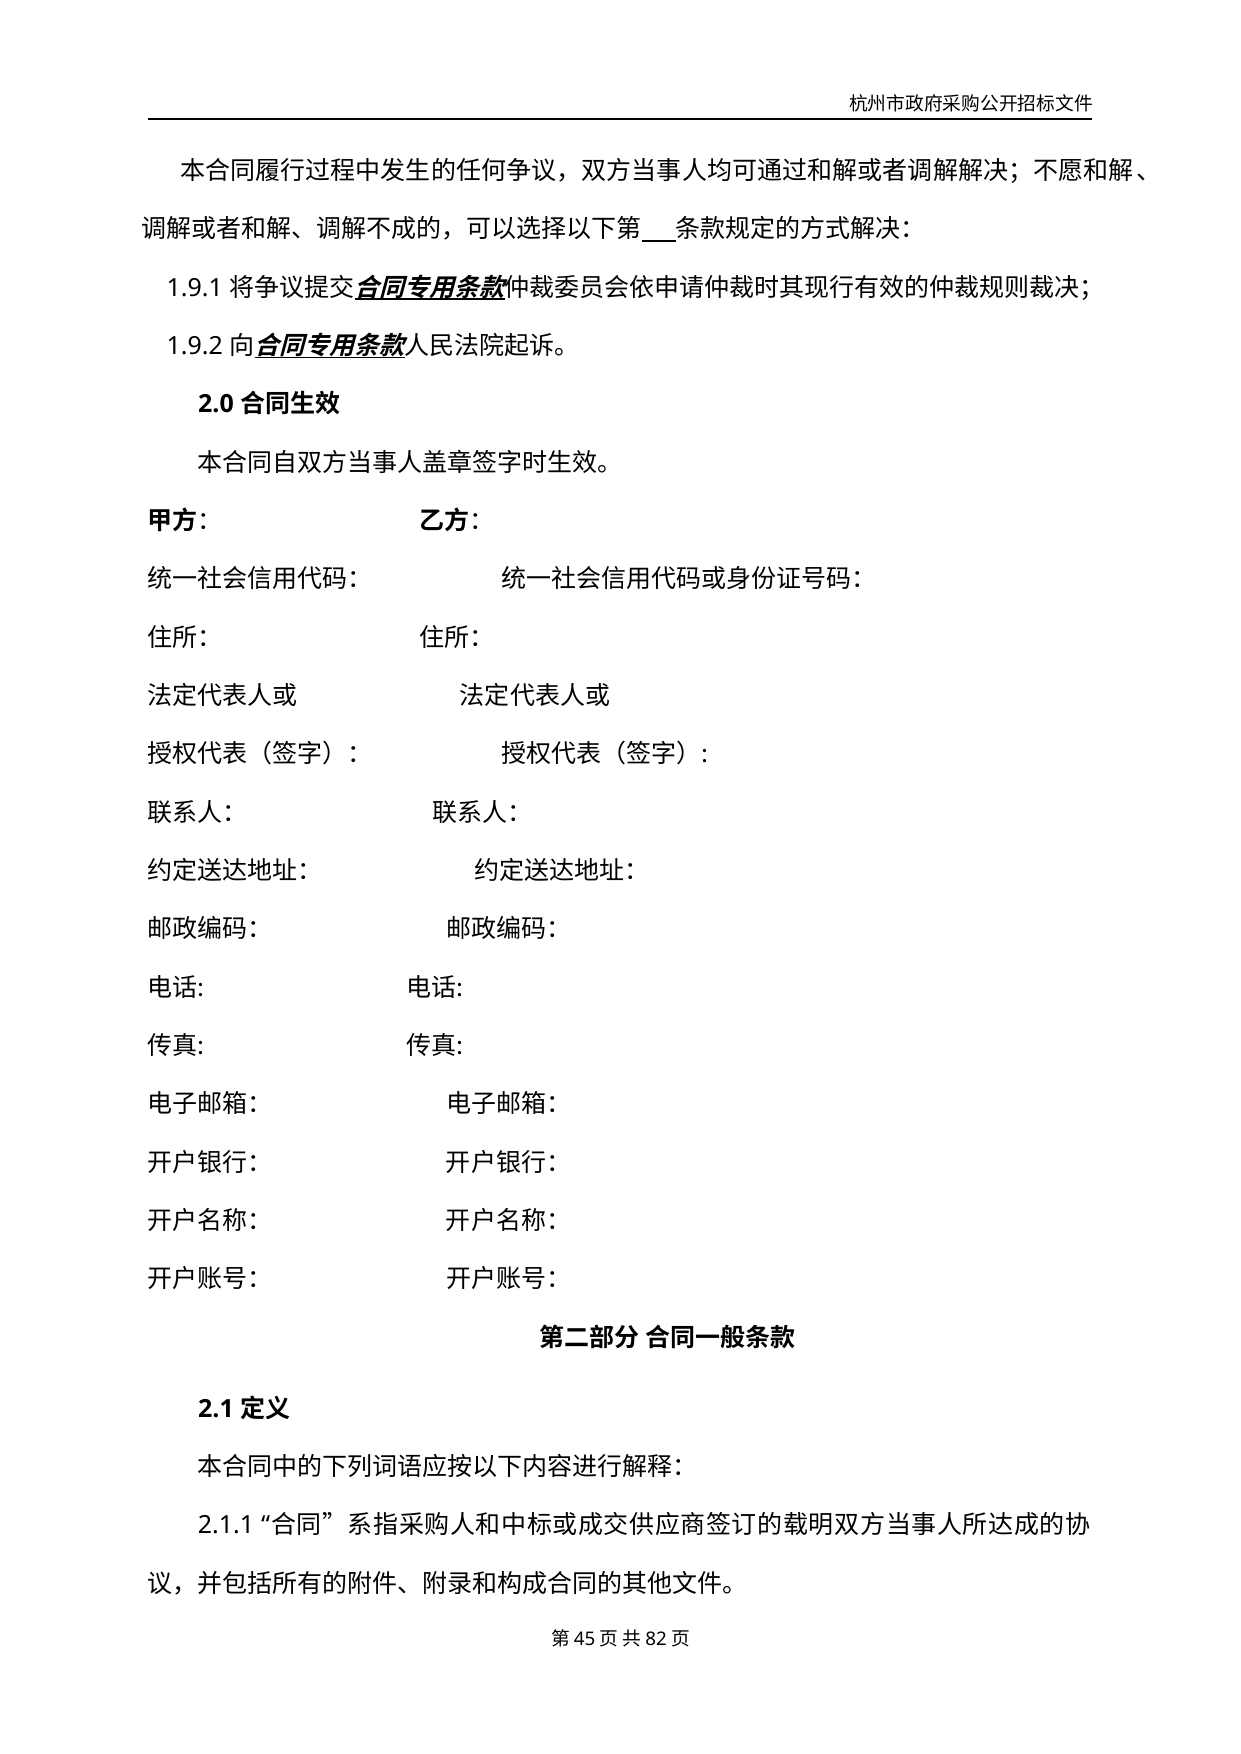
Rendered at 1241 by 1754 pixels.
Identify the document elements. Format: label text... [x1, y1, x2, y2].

text 1.9.2 向合同专用条款人民法院起诉。 [104, 308, 1136, 366]
text 第二部分 合同一般条款 [191, 1299, 1092, 1358]
text 邮政编码： 邮政编码： [148, 891, 1092, 949]
text 约定送达地址： 约定送达地址： [148, 833, 1092, 891]
text 授权代表（签字）： 授权代表（签字）: [148, 716, 1092, 774]
text 本合同中的下列词语应按以下内容进行解释： [148, 1429, 1092, 1487]
text 本合同自双方当事人盖章签字时生效。 [148, 424, 1092, 483]
text 甲方： 乙方： [148, 483, 1092, 541]
text 开户账号： 开户账号： [148, 1241, 1092, 1299]
text 开户名称： 开户名称： [148, 1183, 1092, 1241]
text 2.1 定义 [148, 1370, 1092, 1429]
text 1.9.1 将争议提交合同专用条款仲裁委员会依申请仲裁时其现行有效的仲裁规则裁决； [104, 249, 1136, 308]
text 统一社会信用代码： 统一社会信用代码或身份证号码： [148, 541, 1092, 599]
text 传真: 传真: [148, 1008, 1092, 1066]
text 电子邮箱： 电子邮箱： [148, 1066, 1092, 1124]
text 电话: 电话: [148, 949, 1092, 1008]
text 开户银行： 开户银行： [148, 1124, 1092, 1183]
text 联系人： 联系人： [148, 774, 1092, 833]
text 住所： 住所： [148, 599, 1092, 658]
text 本合同履行过程中发生的任何争议，双方当事人均可通过和解或者调解解决；不愿和解、调解或者和解、调解不成的，可以选择以下第 条款规定的方式解决： [141, 133, 1136, 249]
text 2.0 合同生效 [148, 366, 1092, 424]
text 2.1.1 “合同”系指采购人和中标或成交供应商签订的载明双方当事人所达成的协议，并包括所有的附件、附录和构成合同的其他文件。 [148, 1487, 1092, 1604]
text 法定代表人或 法定代表人或 [148, 658, 1092, 716]
